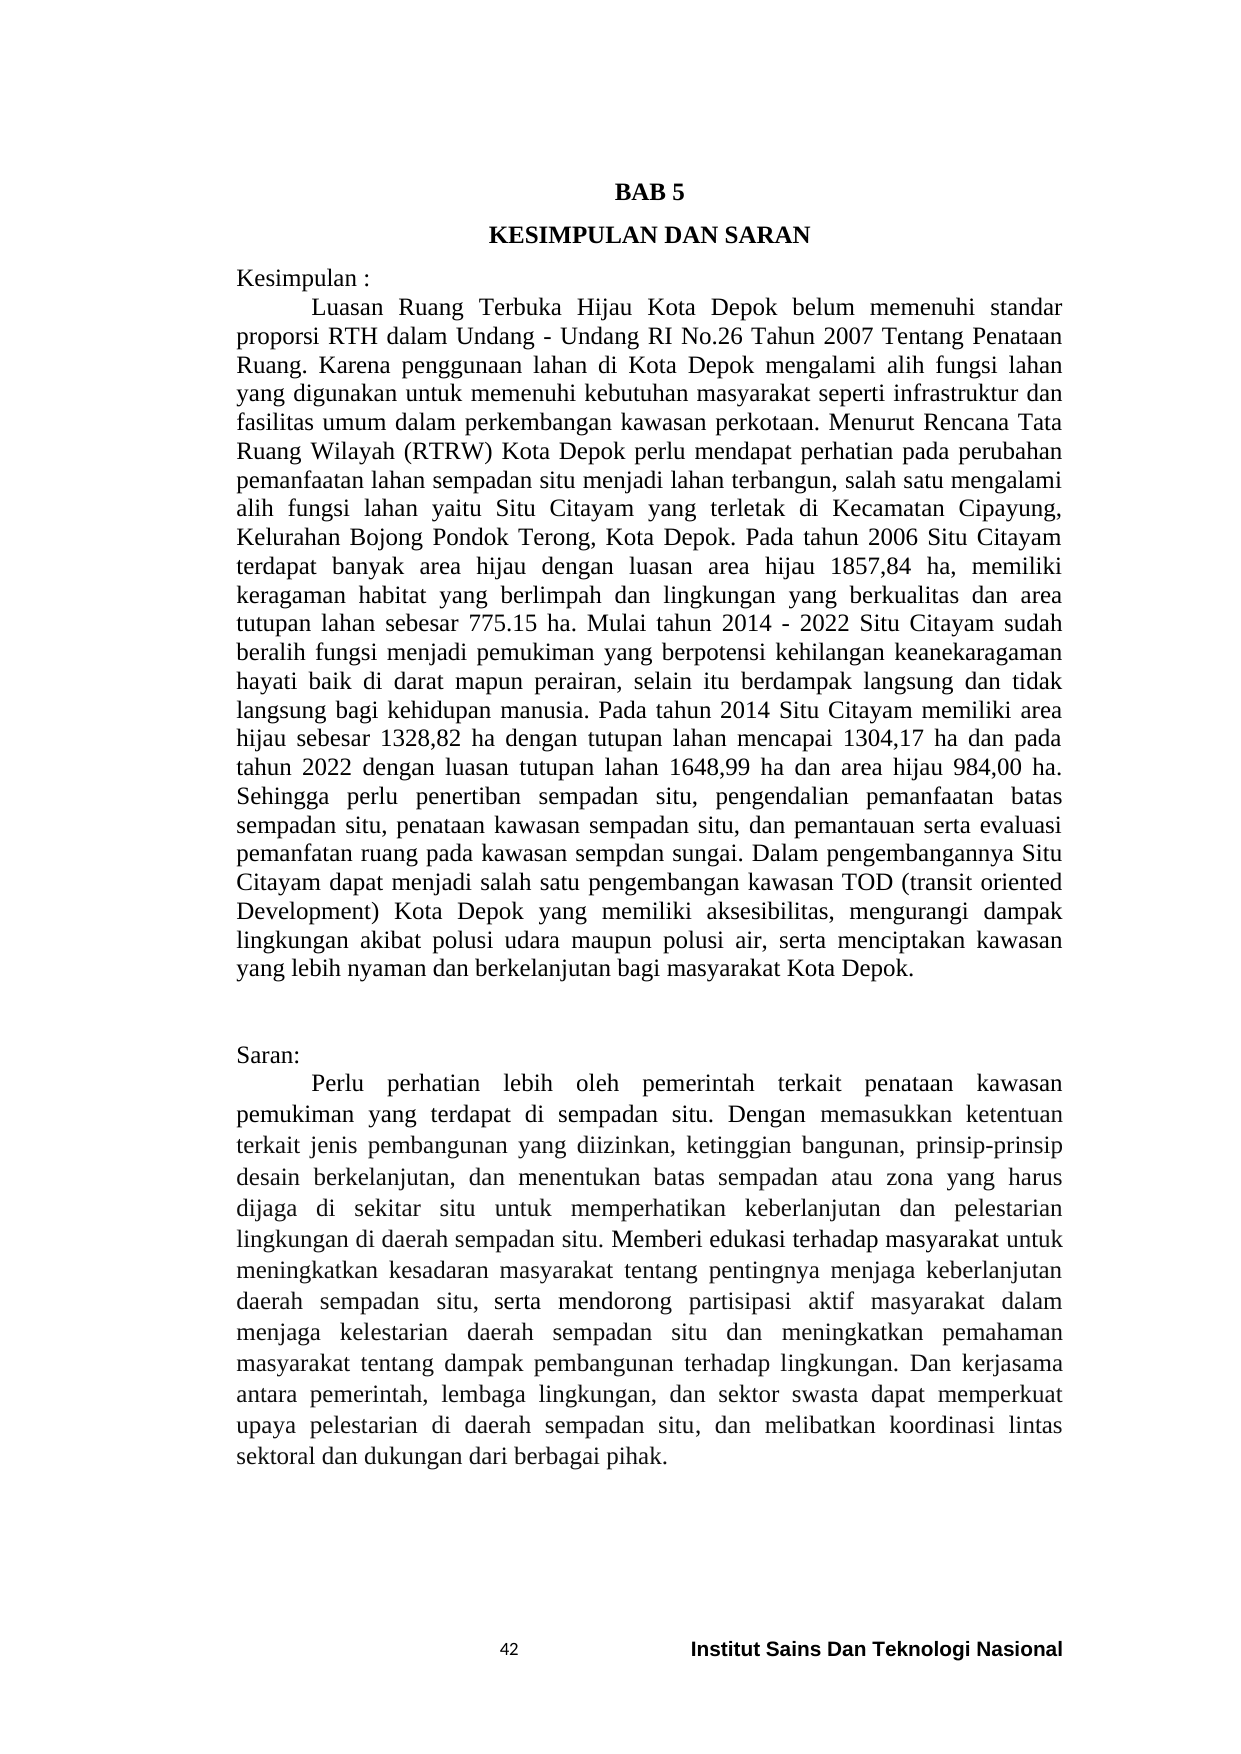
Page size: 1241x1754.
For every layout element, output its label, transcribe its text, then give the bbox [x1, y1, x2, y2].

text Perlu perhatian lebih oleh pemerintah terkait penataan kawasan pemukiman yang terdapat di sempadan situ. Dengan memasukkan ketentuan terkait jenis pembangunan yang diizinkan, ketinggian bangunan, prinsip-prinsip desain berkelanjutan, dan menentukan batas sempadan atau zona yang harus dijaga di sekitar situ untuk memperhatikan keberlanjutan dan pelestarian lingkungan di daerah sempadan situ. Memberi edukasi terhadap masyarakat untuk meningkatkan kesadaran masyarakat tentang pentingnya menjaga keberlanjutan daerah sempadan situ, serta mendorong partisipasi aktif masyarakat dalam menjaga kelestarian daerah sempadan situ dan meningkatkan pemahaman masyarakat tentang dampak pembangunan terhadap lingkungan. Dan kerjasama antara pemerintah, lembaga lingkungan, dan sektor swasta dapat memperkuat upaya pelestarian di daerah sempadan situ, dan melibatkan koordinasi lintas sektoral dan dukungan dari berbagai pihak. [236, 1068, 1063, 1470]
text Kesimpulan : [236, 263, 1063, 292]
text Luasan Ruang Terbuka Hijau Kota Depok belum memenuhi standar proporsi RTH dalam Undang - Undang RI No.26 Tahun 2007 Tentang Penataan Ruang. Karena penggunaan lahan di Kota Depok mengalami alih fungsi lahan yang digunakan untuk memenuhi kebutuhan masyarakat seperti infrastruktur dan fasilitas umum dalam perkembangan kawasan perkotaan. Menurut Rencana Tata Ruang Wilayah (RTRW) Kota Depok perlu mendapat perhatian pada perubahan pemanfaatan lahan sempadan situ menjadi lahan terbangun, salah satu mengalami alih fungsi lahan yaitu Situ Citayam yang terletak di Kecamatan Cipayung, Kelurahan Bojong Pondok Terong, Kota Depok. Pada tahun 2006 Situ Citayam terdapat banyak area hijau dengan luasan area hijau 1857,84 ha, memiliki keragaman habitat yang berlimpah dan lingkungan yang berkualitas dan area tutupan lahan sebesar 775.15 ha. Mulai tahun 2014 - 2022 Situ Citayam sudah beralih fungsi menjadi pemukiman yang berpotensi kehilangan keanekaragaman hayati baik di darat mapun perairan, selain itu berdampak langsung dan tidak langsung bagi kehidupan manusia. Pada tahun 2014 Situ Citayam memiliki area hijau sebesar 1328,82 ha dengan tutupan lahan mencapai 1304,17 ha dan pada tahun 2022 dengan luasan tutupan lahan 1648,99 ha dan area hijau 984,00 ha. Sehingga perlu penertiban sempadan situ, pengendalian pemanfaatan batas sempadan situ, penataan kawasan sempadan situ, dan pemantauan serta evaluasi pemanfatan ruang pada kawasan sempdan sungai. Dalam pengembangannya Situ Citayam dapat menjadi salah satu pengembangan kawasan TOD (transit oriented Development) Kota Depok yang memiliki aksesibilitas, mengurangi dampak lingkungan akibat polusi udara maupun polusi air, serta menciptakan kawasan yang lebih nyaman dan berkelanjutan bagi masyarakat Kota Depok. [236, 292, 1063, 982]
text BAB 5 [236, 177, 1063, 206]
text KESIMPULAN DAN SARAN [236, 220, 1063, 249]
text Saran: [236, 1040, 1063, 1068]
